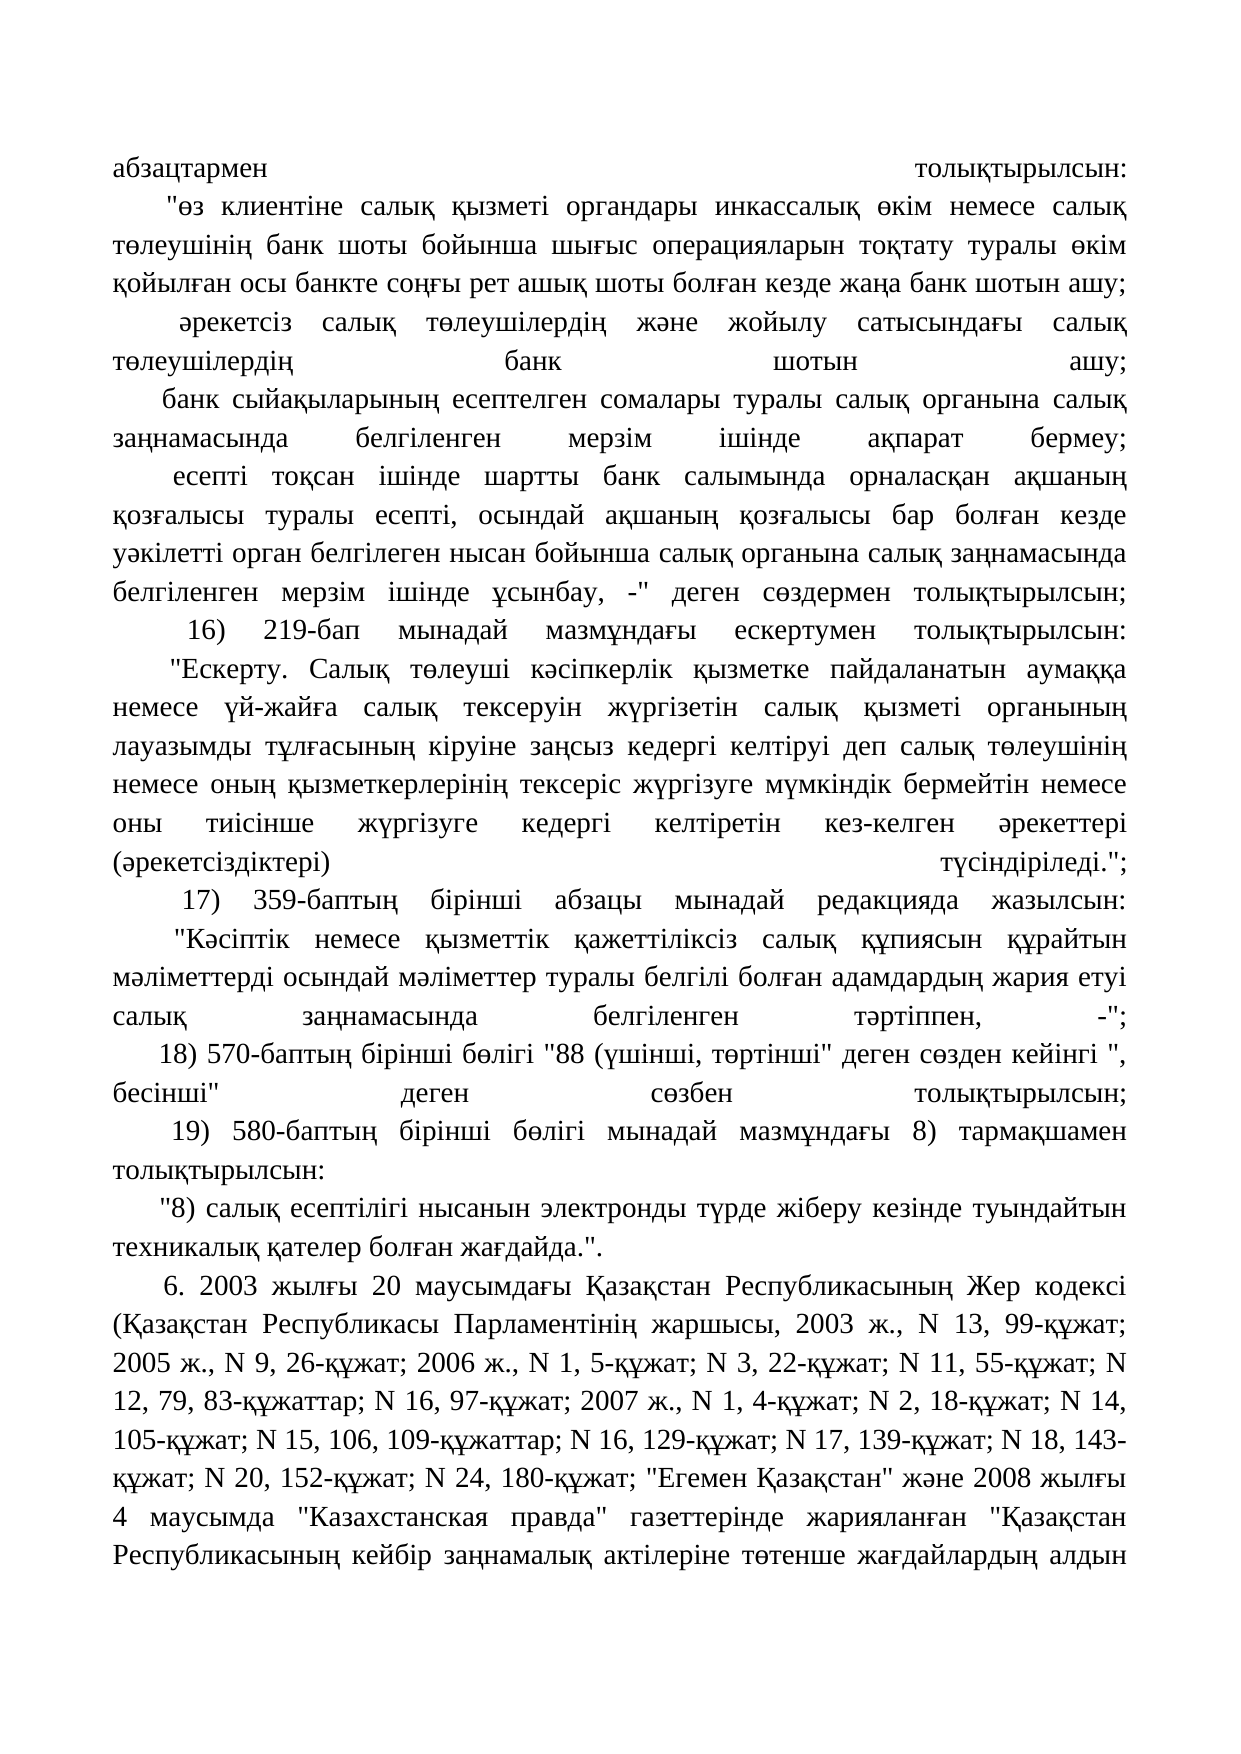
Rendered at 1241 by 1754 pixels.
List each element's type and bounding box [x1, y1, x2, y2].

text [112, 150, 1128, 1263]
text [112, 1268, 1128, 1571]
